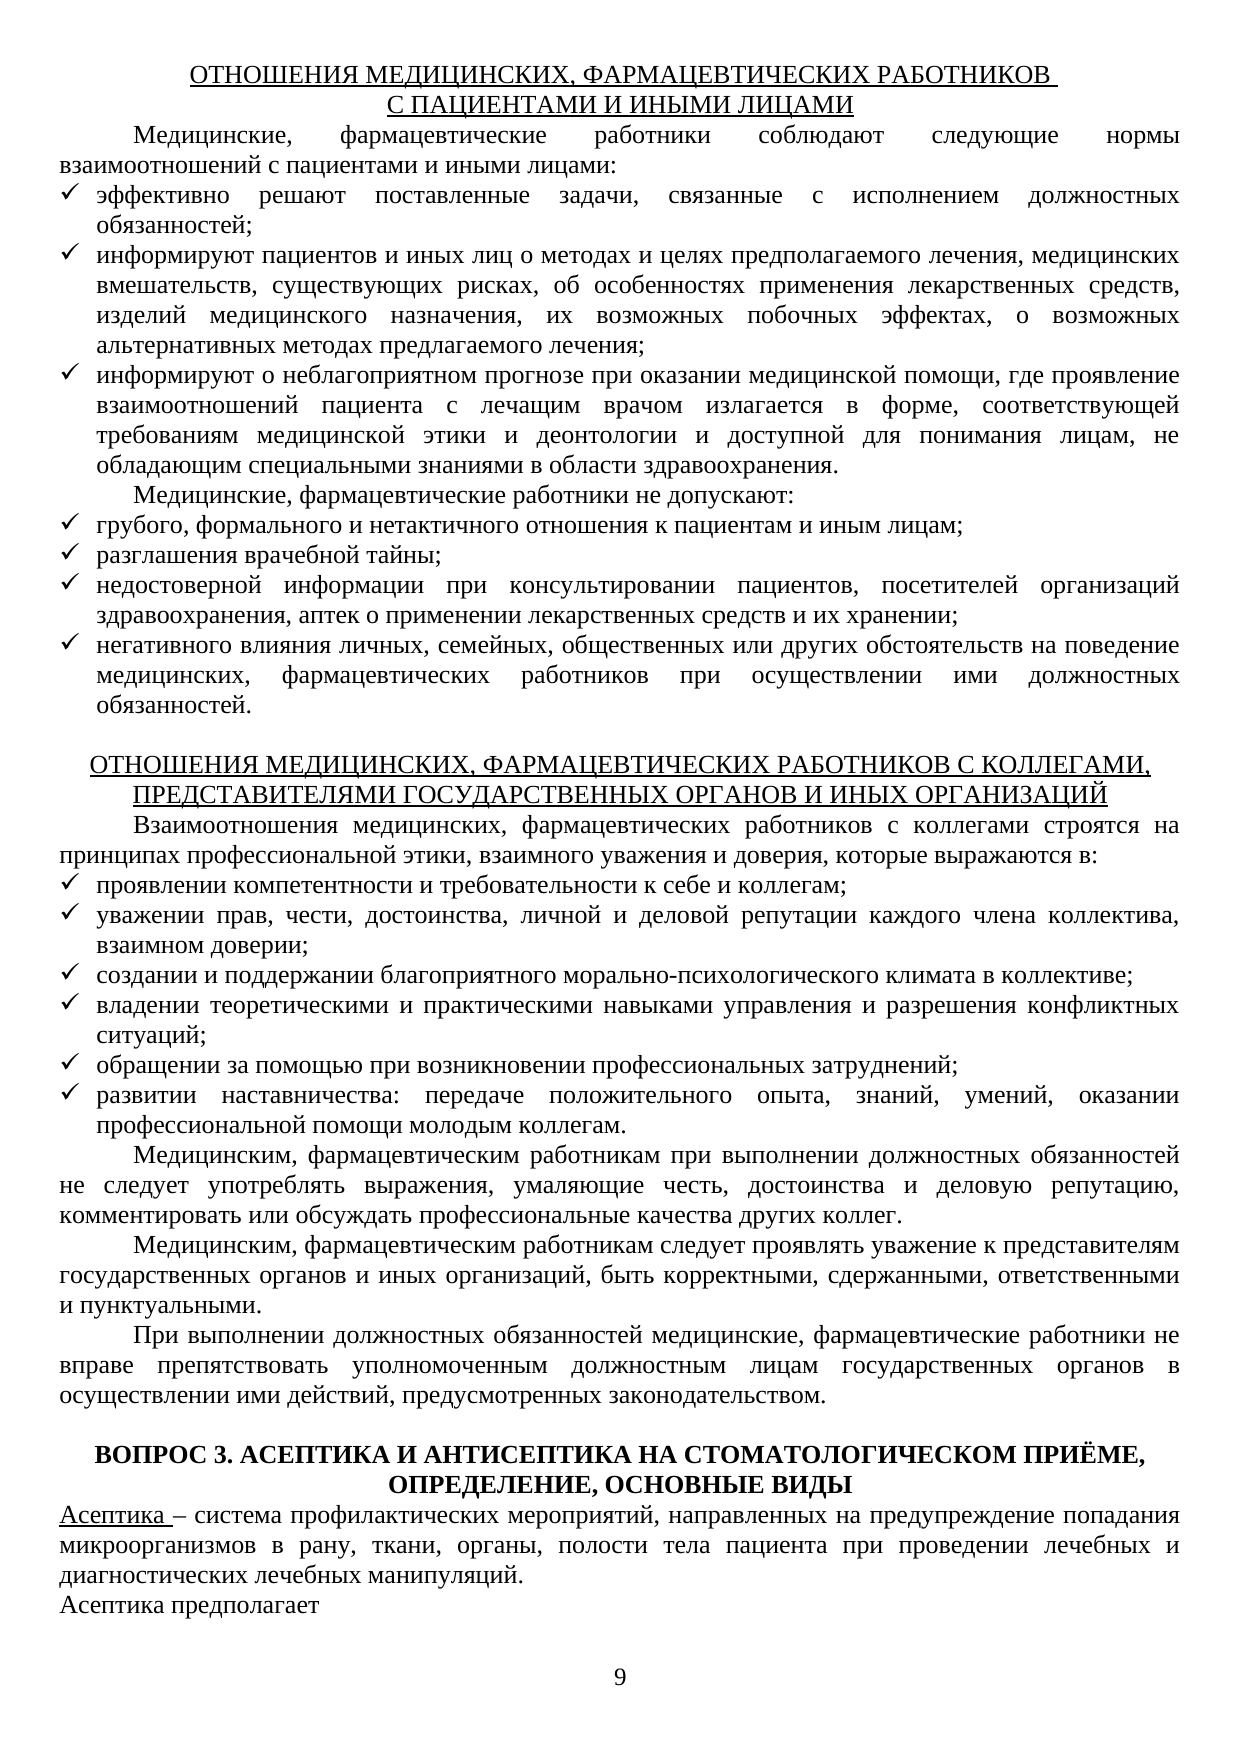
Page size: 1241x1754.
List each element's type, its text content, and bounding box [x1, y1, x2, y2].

text Медицинские, фармацевтические работники не допускают: [59, 479, 1181, 509]
text ОТНОШЕНИЯ МЕДИЦИНСКИХ, ФАРМАЦЕВТИЧЕСКИХ РАБОТНИКОВ С КОЛЛЕГАМИ, [59, 749, 1181, 779]
list недостоверной информации при консультировании пациентов, посетителей организаций здравоохранения, аптек о применении лекарственных средств и их хранении; [59, 569, 1181, 629]
text Асептика – система профилактических мероприятий, направленных на предупреждение попадания микроорганизмов в рану, ткани, органы, полости тела пациента при проведении лечебных и диагностических лечебных манипуляций. [59, 1499, 1181, 1589]
text Асептика предполагает [59, 1589, 1181, 1619]
list информируют пациентов и иных лиц о методах и целях предполагаемого лечения, медицинских вмешательств, существующих рисках, об особенностях применения лекарственных средств, изделий медицинского назначения, их возможных побочных эффектах, о возможных альтернативных методах предлагаемого лечения; [59, 239, 1181, 359]
text ПРЕДСТАВИТЕЛЯМИ ГОСУДАРСТВЕННЫХ ОРГАНОВ И ИНЫХ ОРГАНИЗАЦИЙ [59, 779, 1181, 809]
list грубого, формального и нетактичного отношения к пациентам и иным лицам; [59, 509, 1181, 539]
text Медицинским, фармацевтическим работникам при выполнении должностных обязанностей не следует употреблять выражения, умаляющие честь, достоинства и деловую репутацию, комментировать или обсуждать профессиональные качества других коллег. [59, 1139, 1181, 1229]
text При выполнении должностных обязанностей медицинские, фармацевтические работники не вправе препятствовать уполномоченным должностным лицам государственных органов в осуществлении ими действий, предусмотренных законодательством. [59, 1319, 1181, 1409]
text Медицинские, фармацевтические работники соблюдают следующие нормы взаимоотношений с пациентами и иными лицами: [59, 119, 1181, 179]
list обращении за помощью при возникновении профессиональных затруднений; [59, 1049, 1181, 1079]
list разглашения врачебной тайны; [59, 539, 1181, 569]
list проявлении компетентности и требовательности к себе и коллегам; [59, 869, 1181, 899]
text ОТНОШЕНИЯ МЕДИЦИНСКИХ, ФАРМАЦЕВТИЧЕСКИХ РАБОТНИКОВ [59, 59, 1181, 89]
list эффективно решают поставленные задачи, связанные с исполнением должностных обязанностей; [59, 179, 1181, 239]
text С ПАЦИЕНТАМИ И ИНЫМИ ЛИЦАМИ [59, 89, 1181, 119]
list развитии наставничества: передаче положительного опыта, знаний, умений, оказании профессиональной помощи молодым коллегам. [59, 1079, 1181, 1139]
list создании и поддержании благоприятного морально-психологического климата в коллективе; [59, 959, 1181, 989]
list владении теоретическими и практическими навыками управления и разрешения конфликтных ситуаций; [59, 989, 1181, 1049]
text Взаимоотношения медицинских, фармацевтических работников с коллегами строятся на принципах профессиональной этики, взаимного уважения и доверия, которые выражаются в: [59, 809, 1181, 869]
list негативного влияния личных, семейных, общественных или других обстоятельств на поведение медицинских, фармацевтических работников при осуществлении ими должностных обязанностей. [59, 629, 1181, 719]
text Медицинским, фармацевтическим работникам следует проявлять уважение к представителям государственных органов и иных организаций, быть корректными, сдержанными, ответственными и пунктуальными. [59, 1229, 1181, 1319]
text ВОПРОС 3. АСЕПТИКА И АНТИСЕПТИКА НА СТОМАТОЛОГИЧЕСКОМ ПРИЁМЕ, ОПРЕДЕЛЕНИЕ, ОСНОВНЫЕ ВИДЫ [59, 1439, 1181, 1499]
list информируют о неблагоприятном прогнозе при оказании медицинской помощи, где проявление взаимоотношений пациента с лечащим врачом излагается в форме, соответствующей требованиям медицинской этики и деонтологии и доступной для понимания лицам, не обладающим специальными знаниями в области здравоохранения. [59, 359, 1181, 479]
list уважении прав, чести, достоинства, личной и деловой репутации каждого члена коллектива, взаимном доверии; [59, 899, 1181, 959]
